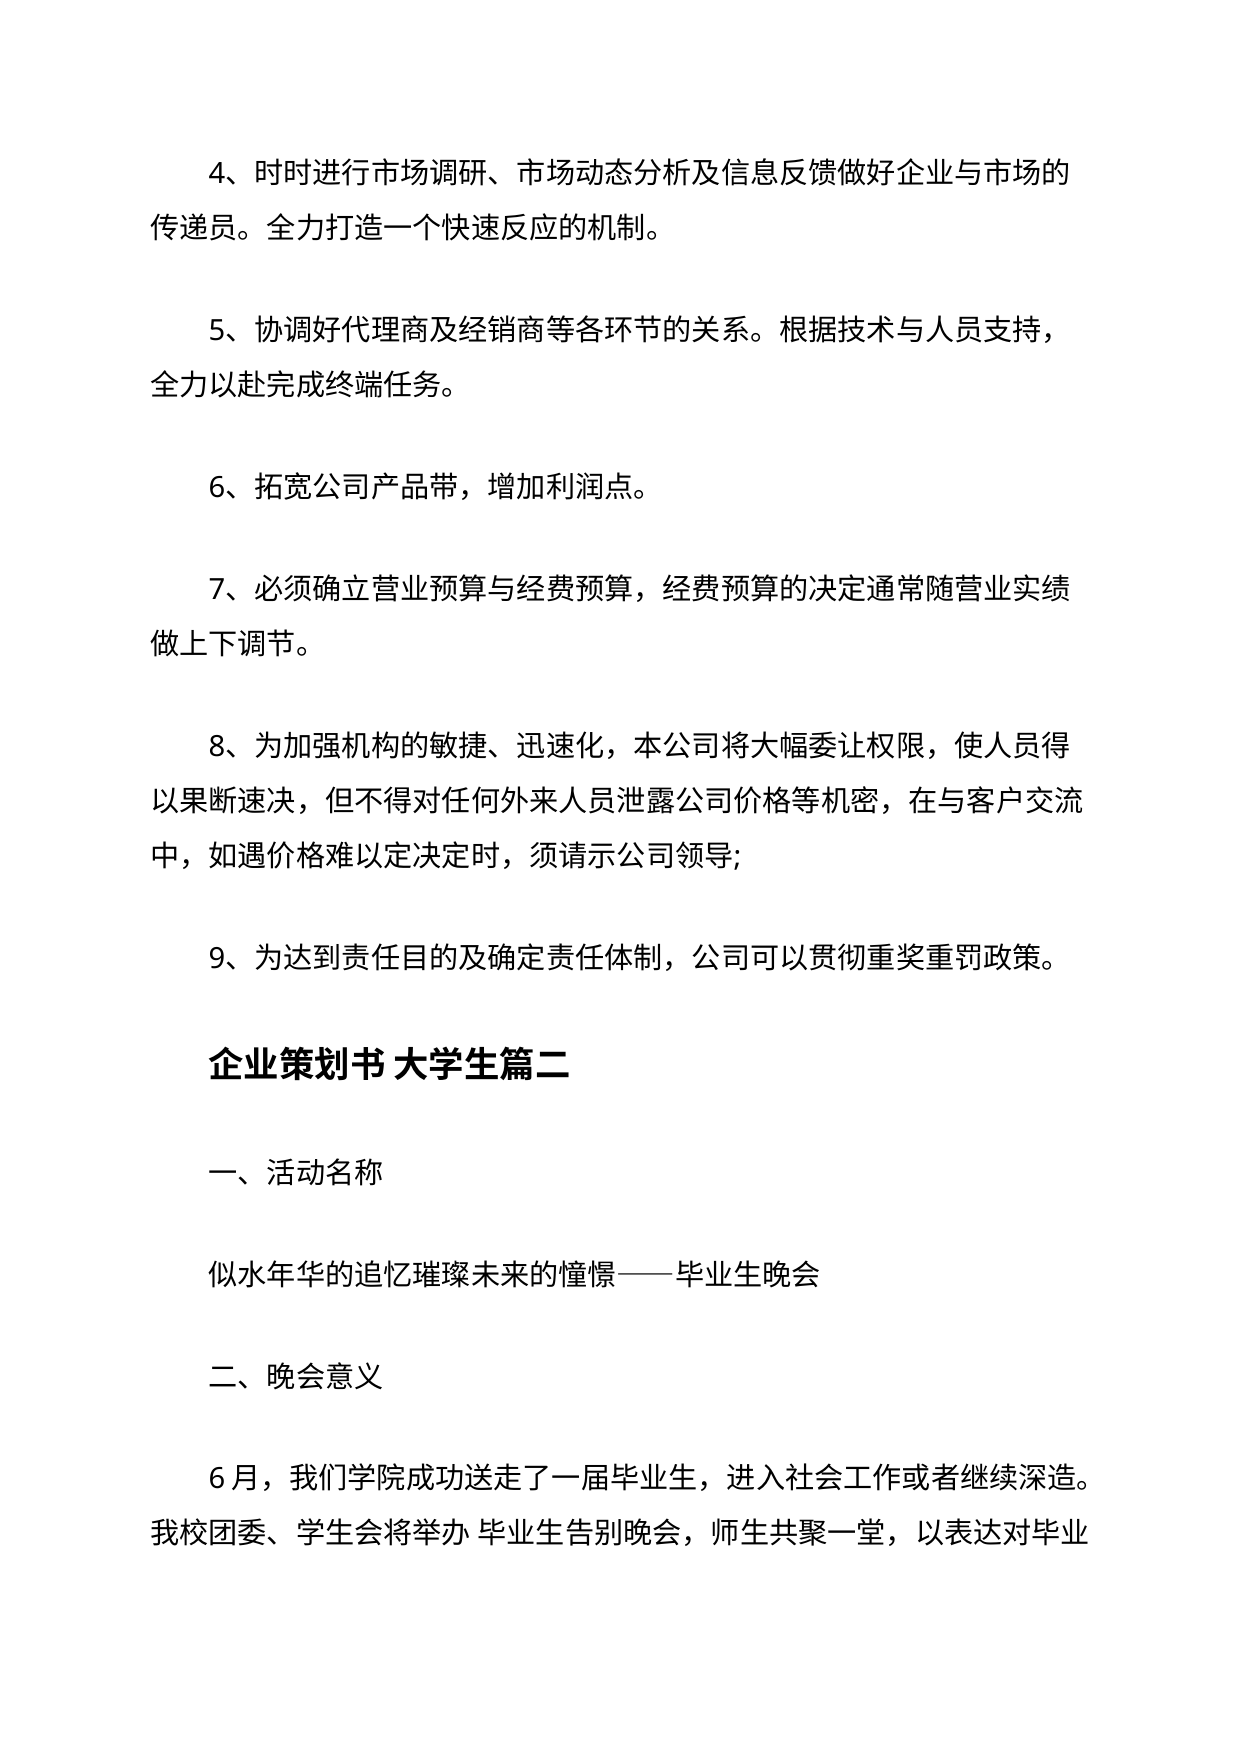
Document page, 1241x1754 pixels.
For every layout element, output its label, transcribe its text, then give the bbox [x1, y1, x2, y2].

text 4、时时进行市场调研、市场动态分析及信息反馈做好企业与市场的传递员。全力打造一个快速反应的机制。 [150, 150, 1090, 247]
text 7、必须确立营业预算与经费预算，经费预算的决定通常随营业实绩做上下调节。 [150, 566, 1090, 663]
text 一、活动名称 [150, 1149, 1090, 1192]
text 二、晚会意义 [150, 1353, 1090, 1395]
text 5、协调好代理商及经销商等各环节的关系。根据技术与人员支持，全力以赴完成终端任务。 [150, 307, 1090, 404]
text 似水年华的追忆璀璨未来的憧憬——毕业生晚会 [150, 1251, 1090, 1294]
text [150, 1455, 1090, 1552]
text 企业策划书 大学生篇二 [150, 1036, 1090, 1087]
text 6、拓宽公司产品带，增加利润点。 [150, 463, 1090, 506]
text 9、为达到责任目的及确定责任体制，公司可以贯彻重奖重罚政策。 [150, 934, 1090, 977]
text 8、为加强机构的敏捷、迅速化，本公司将大幅委让权限，使人员得以果断速决，但不得对任何外来人员泄露公司价格等机密，在与客户交流中，如遇价格难以定决定时，须请示公司领导; [150, 722, 1090, 874]
